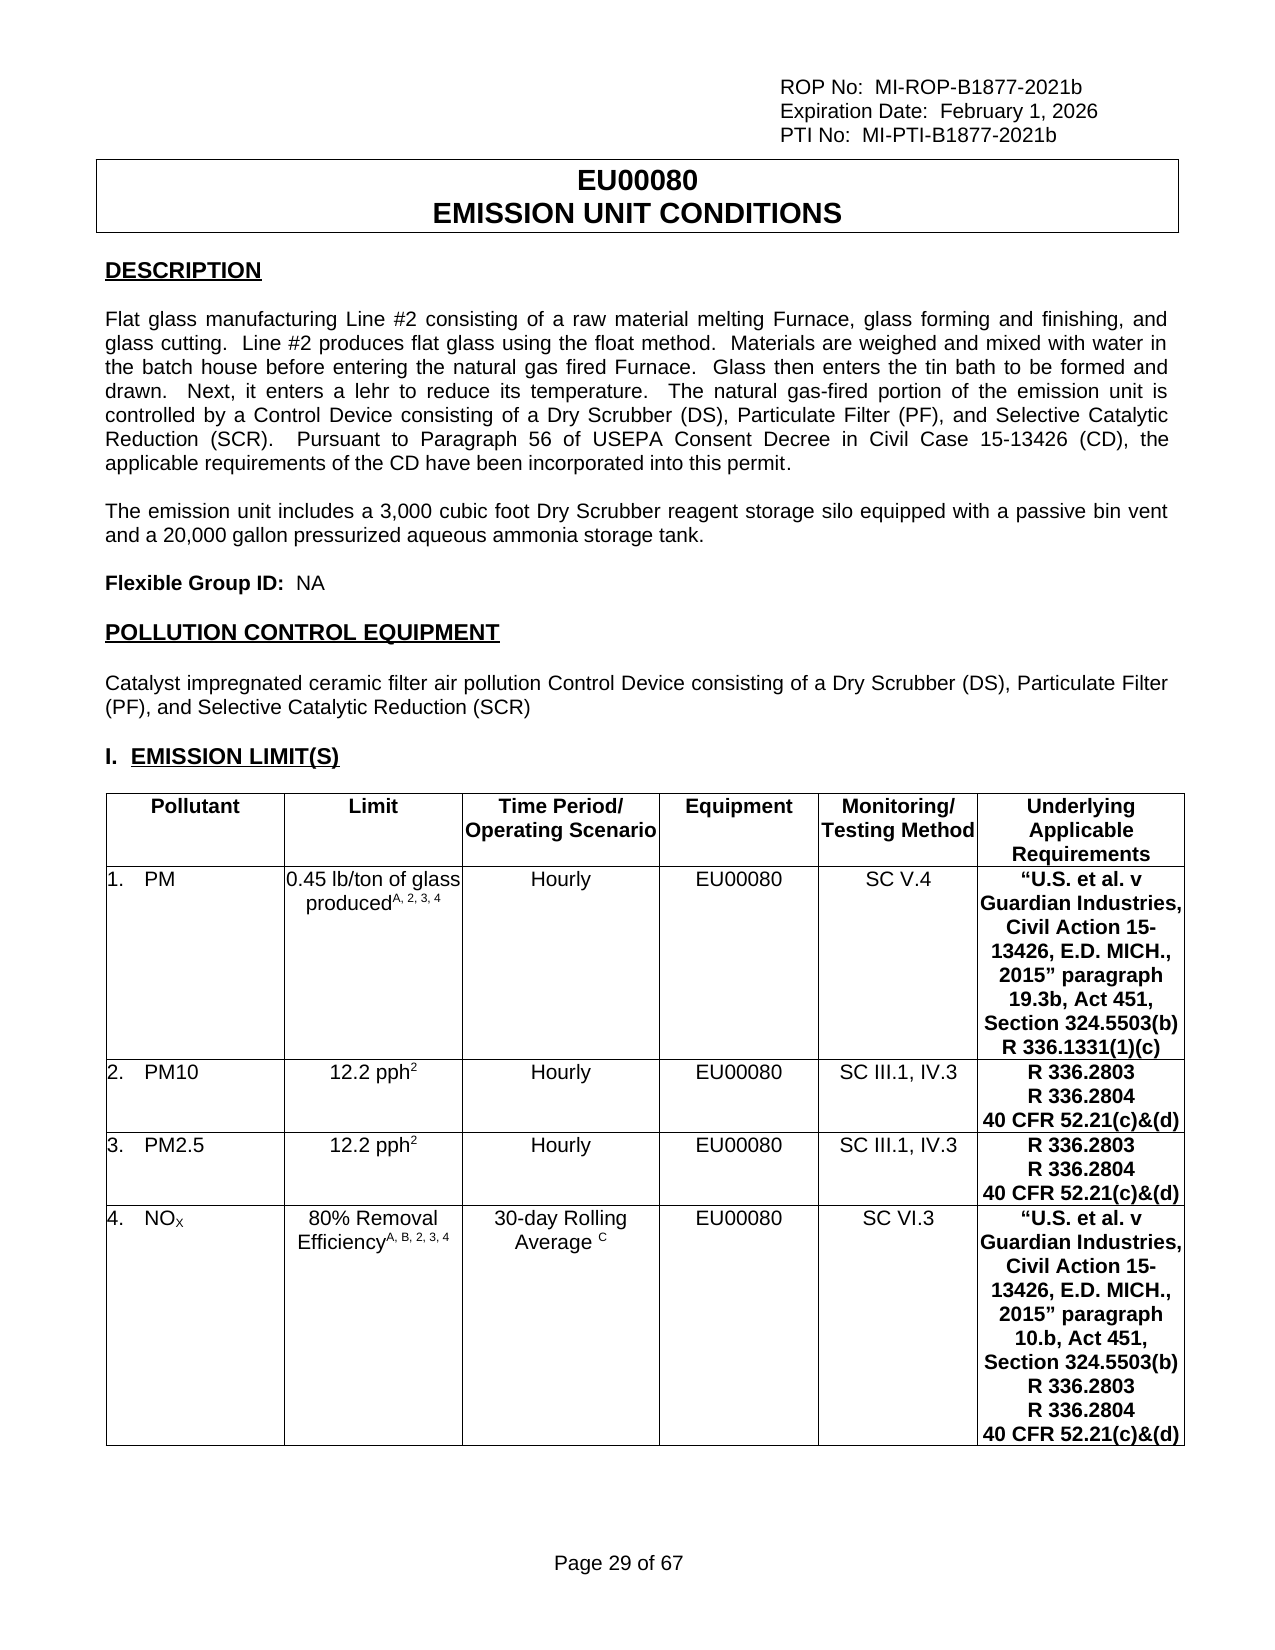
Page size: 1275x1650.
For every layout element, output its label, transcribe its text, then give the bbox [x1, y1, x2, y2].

table_cell Hourly [463, 1060, 659, 1132]
table_cell NOX [107, 1206, 284, 1445]
table_header Limit [285, 794, 462, 866]
text Flexible Group ID: NA [105, 571, 1170, 594]
table_cell Hourly [463, 1133, 659, 1205]
text Flat glass manufacturing Line #2 consisting of a raw material melting Furnace, glass forming and finishing, and glass cutting. Line #2 produces flat glass using the float method. Materials are weighed and mixed with water in the batch house before entering the natural gas fired Furnace. Glass then enters the tin bath to be formed and drawn. Next, it enters a lehr to reduce its temperature. The natural gas-fired portion of the emission unit is controlled by a Control Device consisting of a Dry Scrubber (DS), Particulate Filter (PF), and Selective Catalytic Reduction (SCR). Pursuant to Paragraph 56 of USEPA Consent Decree in Civil Case 15-13426 (CD), the applicable requirements of the CD have been incorporated into this permit. [105, 307, 1170, 475]
table_header Underlying Applicable Requirements [978, 794, 1184, 866]
text DESCRIPTION [105, 257, 1170, 283]
text Catalyst impregnated ceramic filter air pollution Control Device consisting of a Dry Scrubber (DS), Particulate Filter (PF), and Selective Catalytic Reduction (SCR) [105, 671, 1170, 719]
table_cell SC VI.3 [819, 1206, 977, 1445]
table_cell 80% Removal EfficiencyA, B, 2, 3, 4 [285, 1206, 462, 1445]
table_cell EU00080 [660, 867, 818, 1059]
text EMISSION UNIT CONDITIONS [97, 193, 1178, 232]
table_cell PM2.5 [107, 1133, 284, 1205]
table_cell R 336.2803 R 336.2804 40 CFR 52.21(c)&(d) [978, 1133, 1184, 1205]
text I. EMISSION LIMIT(S) [105, 743, 1170, 769]
table_cell 30-day Rolling Average C [463, 1206, 659, 1445]
table_cell “U.S. et al. v Guardian Industries, Civil Action 15-13426, E.D. MICH., 2015” paragraph 19.3b, Act 451, Section 324.5503(b) R 336.1331(1)(c) [978, 867, 1184, 1059]
table_cell EU00080 [660, 1133, 818, 1205]
table_header Pollutant [107, 794, 284, 866]
table_cell 12.2 pph2 [285, 1060, 462, 1132]
table_cell SC III.1, IV.3 [819, 1133, 977, 1205]
table_cell PM10 [107, 1060, 284, 1132]
table_cell SC V.4 [819, 867, 977, 1059]
table_cell R 336.2803 R 336.2804 40 CFR 52.21(c)&(d) [978, 1060, 1184, 1132]
table_cell 12.2 pph2 [285, 1133, 462, 1205]
table_header Monitoring/ Testing Method [819, 794, 977, 866]
text The emission unit includes a 3,000 cubic foot Dry Scrubber reagent storage silo equipped with a passive bin vent and a 20,000 gallon pressurized aqueous ammonia storage tank. [105, 499, 1170, 547]
table_cell Hourly [463, 867, 659, 1059]
subtitle EU00080 [97, 160, 1178, 193]
table_cell EU00080 [660, 1206, 818, 1445]
table_cell PM [107, 867, 284, 1059]
table_cell “U.S. et al. v Guardian Industries, Civil Action 15-13426, E.D. MICH., 2015” paragraph 10.b, Act 451, Section 324.5503(b) R 336.2803 R 336.2804 40 CFR 52.21(c)&(d) [978, 1206, 1184, 1445]
table_cell 0.45 lb/ton of glass producedA, 2, 3, 4 [285, 867, 462, 1059]
table_header Time Period/ Operating Scenario [463, 794, 659, 866]
table_header Equipment [660, 794, 818, 866]
text POLLUTION CONTROL EQUIPMENT [105, 618, 1170, 645]
table_cell EU00080 [660, 1060, 818, 1132]
table_cell SC III.1, IV.3 [819, 1060, 977, 1132]
